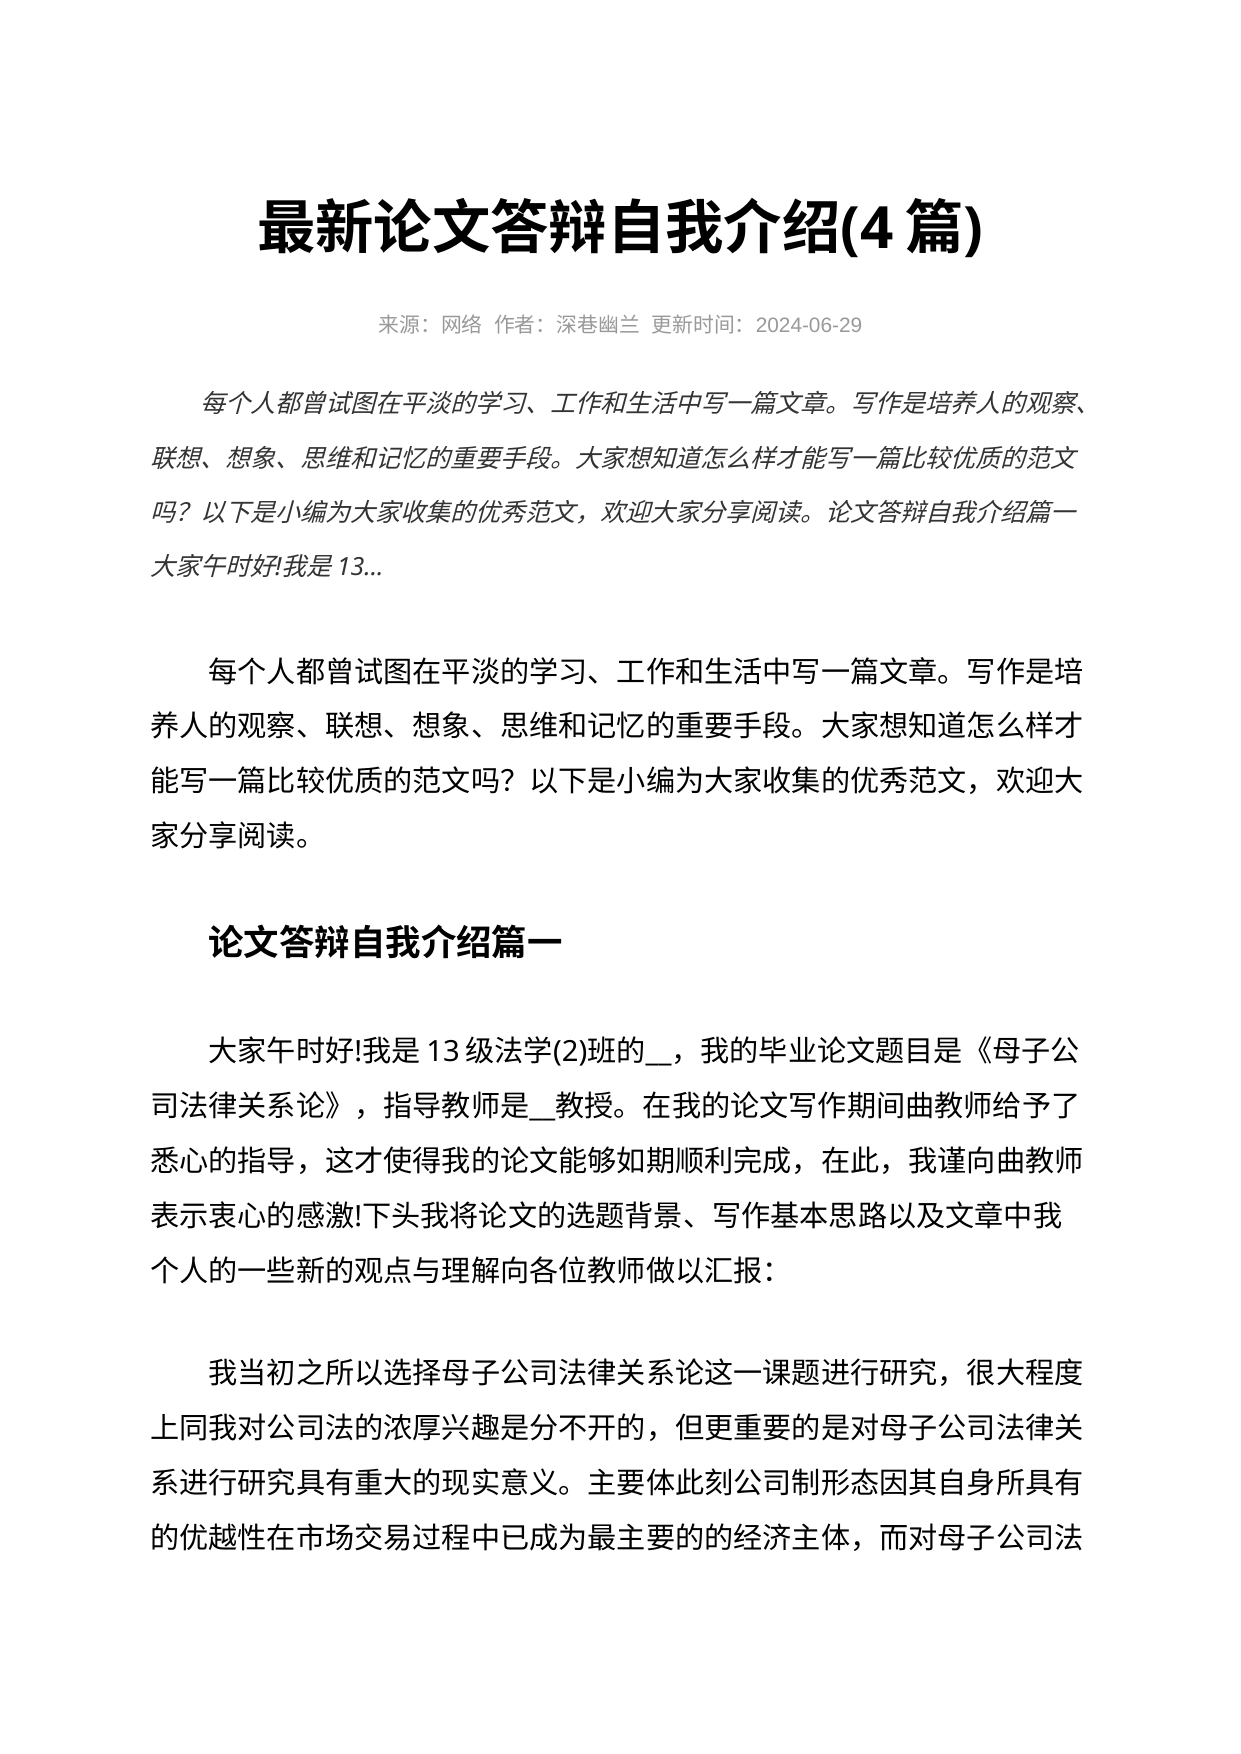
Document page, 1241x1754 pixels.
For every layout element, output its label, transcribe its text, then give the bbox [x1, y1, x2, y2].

subtitle 最新论文答辩自我介绍(4篇) [150, 181, 1090, 266]
text 每个人都曾试图在平淡的学习、工作和生活中写一篇文章。写作是培养人的观察、联想、想象、思维和记忆的重要手段。大家想知道怎么样才能写一篇比较优质的范文吗？以下是小编为大家收集的优秀范文，欢迎大家分享阅读。论文答辩自我介绍篇一大家午时好!我是13... [150, 384, 1090, 583]
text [150, 1350, 1090, 1557]
text 每个人都曾试图在平淡的学习、工作和生活中写一篇文章。写作是培养人的观察、联想、想象、思维和记忆的重要手段。大家想知道怎么样才能写一篇比较优质的范文吗？以下是小编为大家收集的优秀范文，欢迎大家分享阅读。 [150, 648, 1090, 855]
text 论文答辩自我介绍篇一 [150, 914, 1090, 966]
text 大家午时好!我是13级法学(2)班的__，我的毕业论文题目是《母子公司法律关系论》，指导教师是__教授。在我的论文写作期间曲教师给予了悉心的指导，这才使得我的论文能够如期顺利完成，在此，我谨向曲教师表示衷心的感激!下头我将论文的选题背景、写作基本思路以及文章中我个人的一些新的观点与理解向各位教师做以汇报： [150, 1028, 1090, 1290]
text 来源：网络 作者：深巷幽兰 更新时间：2024-06-29 [150, 313, 1090, 337]
